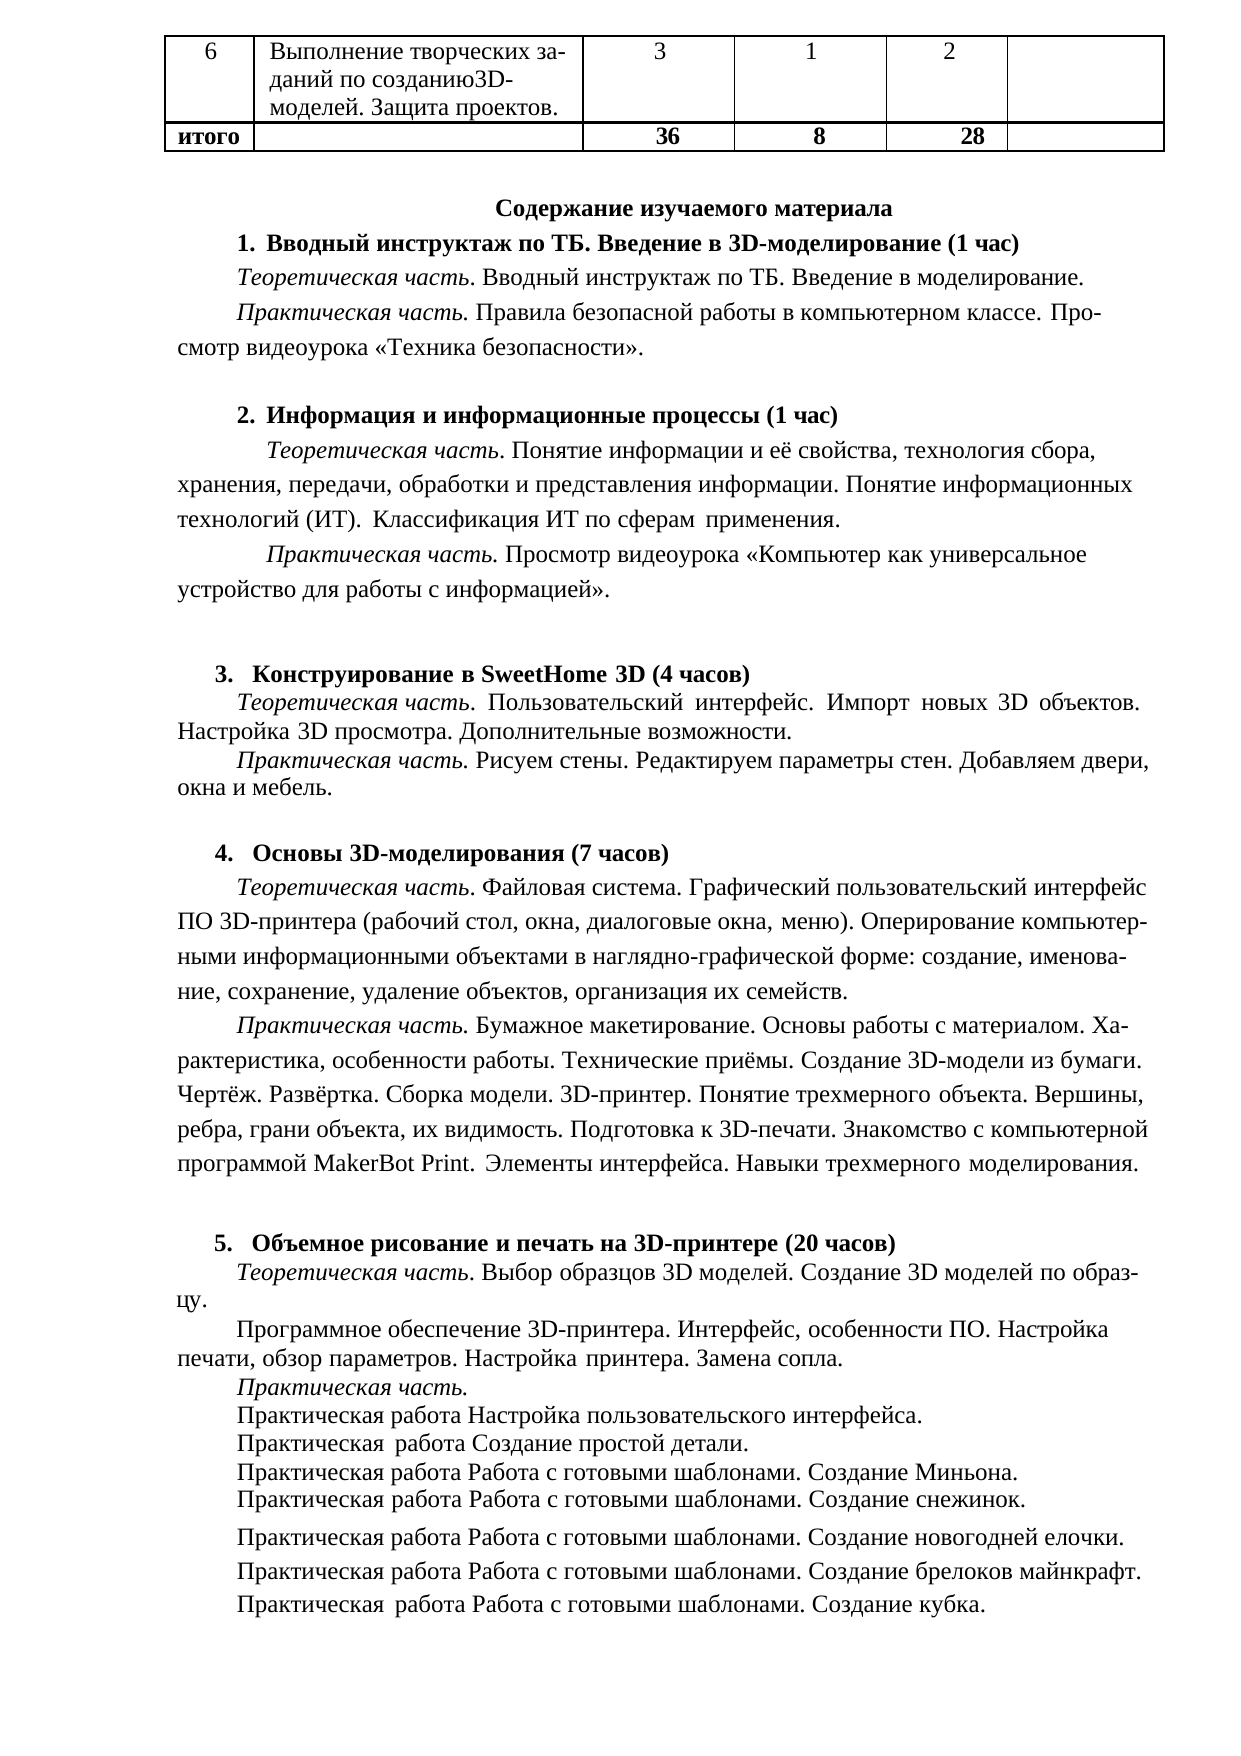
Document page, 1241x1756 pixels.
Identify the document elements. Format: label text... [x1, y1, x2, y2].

table_cell 2 [887, 37, 1007, 121]
text Практическая работа Работа с готовыми шаблонами. Создание Миньона. Практическая работа Работа с готовыми шаблонами. Создание снежинок. [237, 1458, 1151, 1513]
text цу. [176, 1284, 208, 1313]
table_cell Выполнение творческих за- даний по созданию3D- моделей. Защита проектов. [255, 37, 582, 121]
subtitle Объемное рисование и печать на 3D-принтере (20 часов) [214, 1228, 1176, 1257]
text Программное обеспечение 3D-принтера. Интерфейс, особенности ПО. Настройка [236, 1314, 1176, 1343]
text Теоретическая часть. Пользовательский интерфейс. Импорт новых 3D объектов. [237, 688, 1176, 716]
subtitle Основы 3D-моделирования (7 часов) [214, 838, 1176, 866]
table_header [1008, 124, 1163, 150]
list Вводный инструктаж по ТБ. Введение в 3D-моделирование (1 час) [237, 228, 1176, 257]
text Теоретическая часть. Выбор образцов 3D моделей. Создание 3D моделей по образ- [236, 1257, 1176, 1286]
text Практическая часть. [237, 1373, 1176, 1401]
text Теоретическая часть. Файловая система. Графический пользовательский интерфейс ПО 3D-принтера (рабочий стол, окна, диалоговые окна, меню). Оперирование компьютер- ными информационными объектами в наглядно-графической форме: создание, именова- ние, сохранение, удаление объектов, организация их семейств. [177, 872, 1151, 1004]
text Практическая часть. Бумажное макетирование. Основы работы с материалом. Ха- рактеристика, особенности работы. Технические приёмы. Создание 3D-модели из бумаги. Чертёж. Развёртка. Сборка модели. 3D-принтер. Понятие трехмерного объекта. Вершины, ребра, грани объекта, их видимость. Подготовка к 3D-печати. Знакомство с компьютерной программой MakerBot Print. Элементы интерфейса. Навыки трехмерного моделирования. [177, 1011, 1176, 1177]
text Практическая часть. Рисуем стены. Редактируем параметры стен. Добавляем двери, окна и мебель. [177, 746, 1176, 801]
table_cell 1 [735, 37, 886, 121]
text Содержание изучаемого материала [495, 193, 1176, 222]
text хранения, передачи, обработки и представления информации. Понятие информационных технологий (ИТ). Классификация ИТ по сферам применения. [177, 469, 1176, 532]
text Настройка 3D просмотра. Дополнительные возможности. [177, 716, 1176, 745]
text Практическая работа Работа с готовыми шаблонами. Создание новогодней елочки. Практическая работа Работа с готовыми шаблонами. Создание брелоков майнкрафт. Практическая работа Работа с готовыми шаблонами. Создание кубка. [237, 1522, 1176, 1618]
text печати, обзор параметров. Настройка принтера. Замена сопла. [177, 1343, 1176, 1372]
table_header итого [166, 124, 253, 150]
text Практическая работа Настройка пользовательского интерфейса. Практическая работа Создание простой детали. [237, 1401, 1062, 1456]
subtitle Информация и информационные процессы (1 час) [237, 400, 1176, 429]
subtitle Конструирование в SweetHome 3D (4 часов) [214, 660, 1176, 688]
table_cell 6 [166, 37, 253, 121]
table_cell 3 [584, 37, 734, 121]
text Практическая часть. Просмотр видеоурока «Компьютер как универсальное устройство для работы с информацией». [177, 539, 1176, 602]
table_header 8 [735, 124, 886, 150]
table_header [255, 124, 582, 150]
table_header 36 [584, 124, 734, 150]
text Практическая часть. Правила безопасной работы в компьютерном классе. Про- смотр видеоурока «Техника безопасности». [177, 297, 1151, 361]
text Теоретическая часть. Понятие информации и её свойства, технология сбора, [266, 435, 1176, 463]
text Теоретическая часть. Вводный инструктаж по ТБ. Введение в моделирование. [237, 262, 1176, 291]
table_header 28 [887, 124, 1007, 150]
